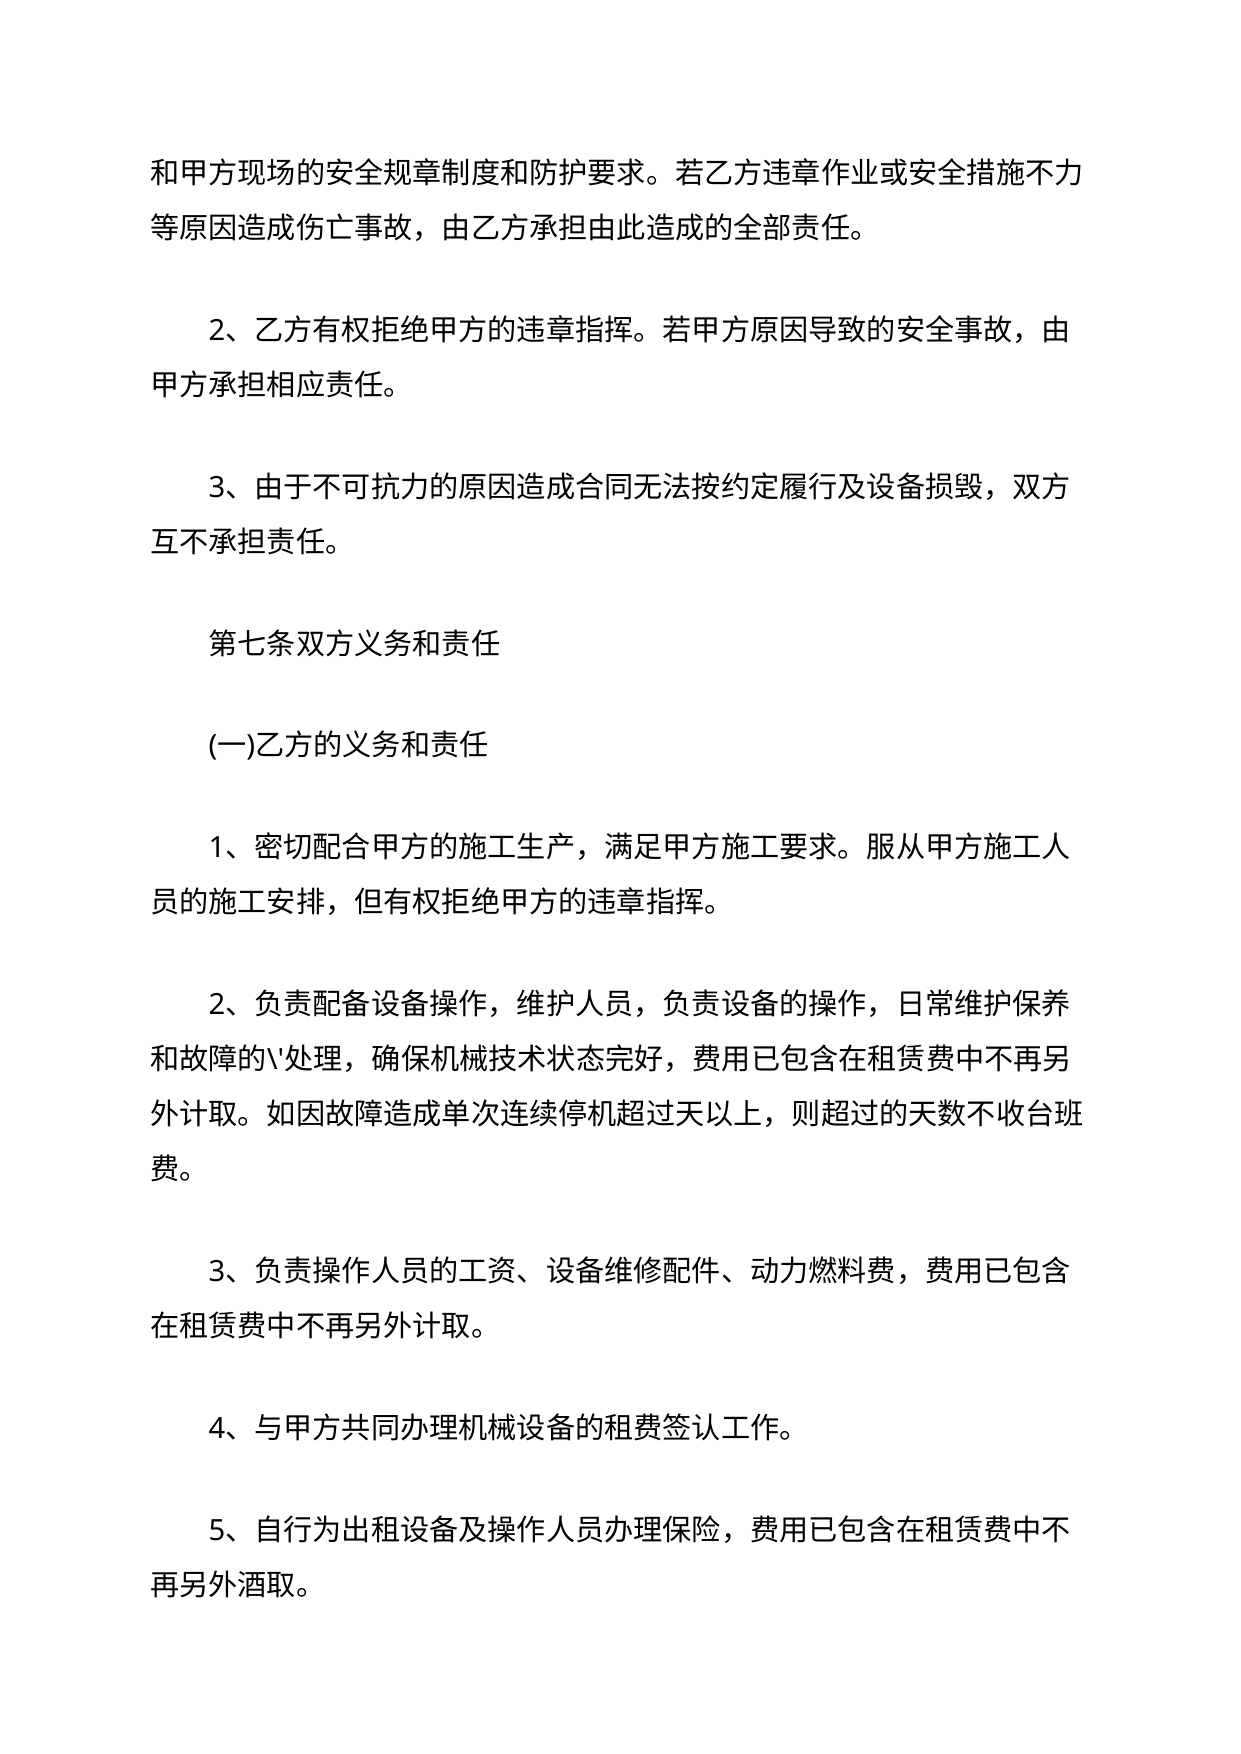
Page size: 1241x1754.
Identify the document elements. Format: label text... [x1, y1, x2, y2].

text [150, 150, 1090, 247]
text 1、密切配合甲方的施工生产，满足甲方施工要求。服从甲方施工人员的施工安排，但有权拒绝甲方的违章指挥。 [150, 824, 1090, 921]
text 2、乙方有权拒绝甲方的违章指挥。若甲方原因导致的安全事故，由甲方承担相应责任。 [150, 307, 1090, 404]
text 第七条双方义务和责任 [150, 620, 1090, 662]
text 5、自行为出租设备及操作人员办理保险，费用已包含在租赁费中不再另外酒取。 [150, 1506, 1090, 1603]
text 4、与甲方共同办理机械设备的租费签认工作。 [150, 1404, 1090, 1447]
text 3、由于不可抗力的原因造成合同无法按约定履行及设备损毁，双方互不承担责任。 [150, 463, 1090, 561]
text (一)乙方的义务和责任 [150, 722, 1090, 764]
text 2、负责配备设备操作，维护人员，负责设备的操作，日常维护保养和故障的\'处理，确保机械技术状态完好，费用已包含在租赁费中不再另外计取。如因故障造成单次连续停机超过天以上，则超过的天数不收台班费。 [150, 981, 1090, 1188]
text 3、负责操作人员的工资、设备维修配件、动力燃料费，费用已包含在租赁费中不再另外计取。 [150, 1247, 1090, 1345]
